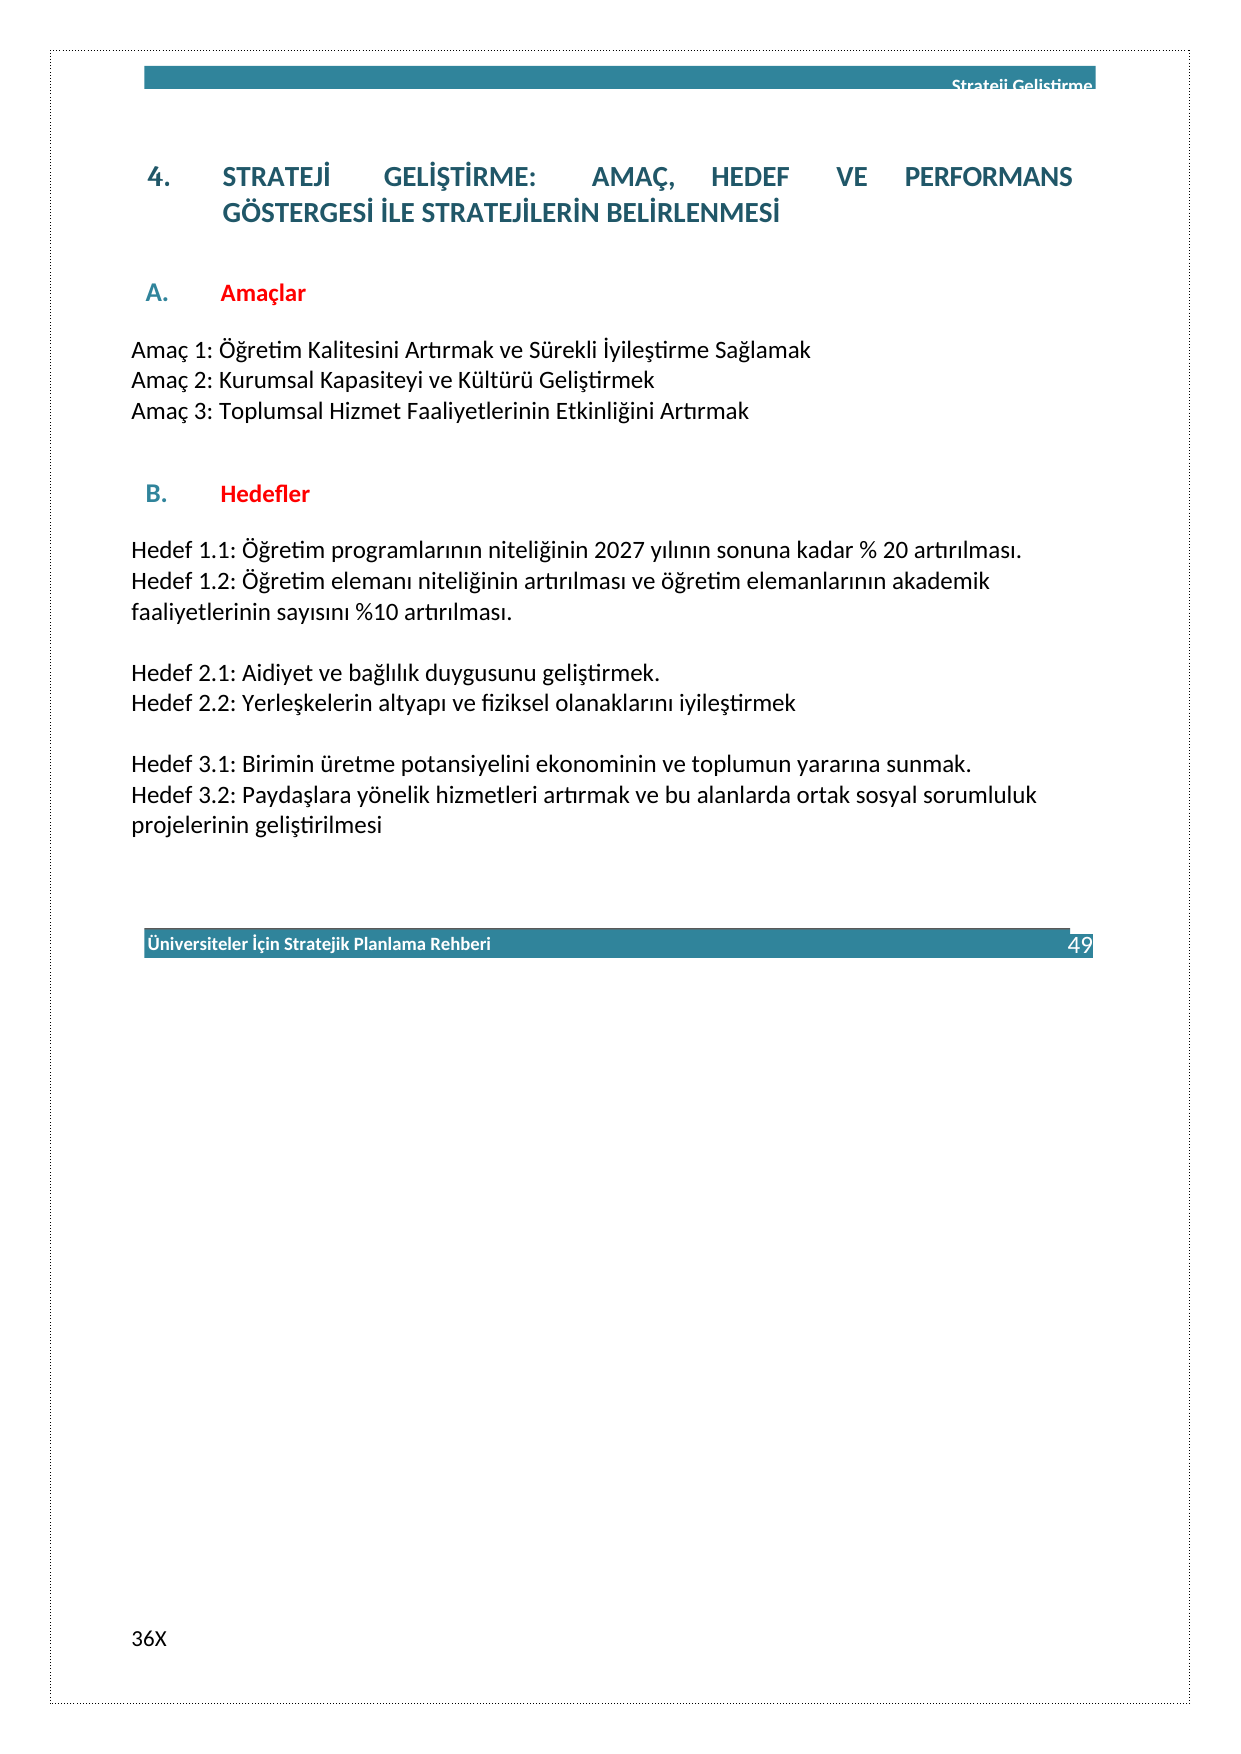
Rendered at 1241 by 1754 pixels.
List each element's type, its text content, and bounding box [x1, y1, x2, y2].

list Amaçlar [145, 275, 1107, 308]
text Hedef 1.1: Öğretim programlarının niteliğinin 2027 yılının sonuna kadar % 20 artırılması. [131, 535, 1107, 565]
text Hedef 3.2: Paydaşlara yönelik hizmetleri artırmak ve bu alanlarda ortak sosyal sorumluluk projelerinin geliştirilmesi [131, 779, 1107, 840]
text Amaç 3: Toplumsal Hizmet Faaliyetlerinin Etkinliğini Artırmak [131, 395, 1107, 425]
text Amaç 1: Öğretim Kalitesini Artırmak ve Sürekli İyileştirme Sağlamak [131, 334, 1107, 364]
list Hedefler [145, 476, 1107, 509]
text Hedef 2.1: Aidiyet ve bağlılık duygusunu geliştirmek. [131, 657, 1107, 687]
text Hedef 3.1: Birimin üretme potansiyelini ekonominin ve toplumun yararına sunmak. [131, 748, 1107, 779]
text Hedef 1.2: Öğretim elemanı niteliğinin artırılması ve öğretim elemanlarının akademik faaliyetlerinin sayısını %10 artırılması. [131, 565, 1107, 626]
text Amaç 2: Kurumsal Kapasiteyi ve Kültürü Geliştirmek [131, 364, 1107, 395]
subtitle STRATEJİ GELİŞTİRME: AMAÇ, HEDEF VE PERFORMANS GÖSTERGESİ İLE STRATEJİLERİN BELİRLENMESİ [147, 158, 1093, 229]
text Hedef 2.2: Yerleşkelerin altyapı ve fiziksel olanaklarını iyileştirmek [131, 687, 1107, 718]
